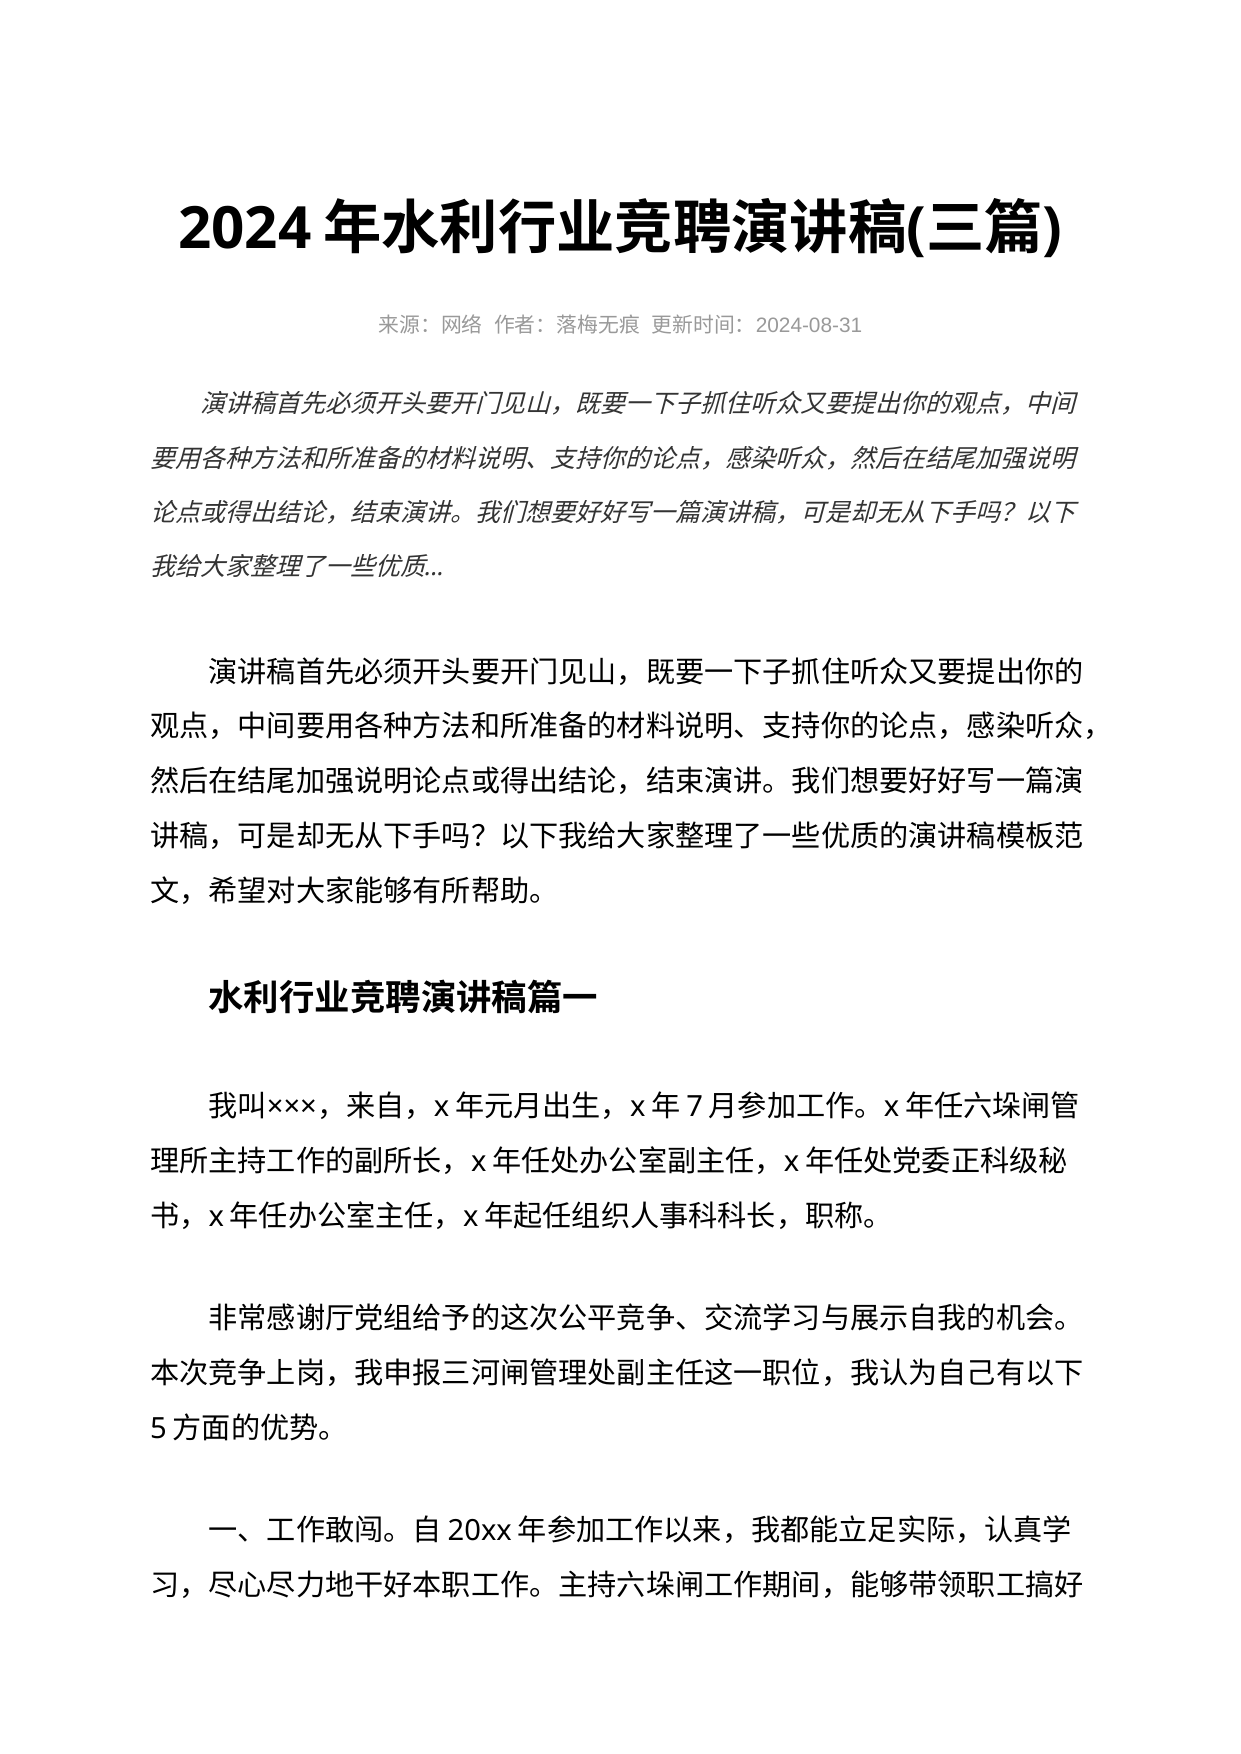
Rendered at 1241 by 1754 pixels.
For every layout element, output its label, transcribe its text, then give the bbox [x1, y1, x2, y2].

text 水利行业竞聘演讲稿篇一 [150, 969, 1090, 1021]
text 演讲稿首先必须开头要开门见山，既要一下子抓住听众又要提出你的观点，中间要用各种方法和所准备的材料说明、支持你的论点，感染听众，然后在结尾加强说明论点或得出结论，结束演讲。我们想要好好写一篇演讲稿，可是却无从下手吗？以下我给大家整理了一些优质... [150, 384, 1090, 583]
text 来源：网络 作者：落梅无痕 更新时间：2024-08-31 [150, 313, 1090, 337]
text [150, 1507, 1090, 1604]
subtitle 2024年水利行业竞聘演讲稿(三篇) [150, 181, 1090, 266]
text 我叫×××，来自，x年元月出生，x年7月参加工作。x年任六垛闸管理所主持工作的副所长，x年任处办公室副主任，x年任处党委正科级秘书，x年任办公室主任，x年起任组织人事科科长，职称。 [150, 1083, 1090, 1235]
text 非常感谢厅党组给予的这次公平竞争、交流学习与展示自我的机会。本次竞争上岗，我申报三河闸管理处副主任这一职位，我认为自己有以下5方面的优势。 [150, 1295, 1090, 1447]
text 演讲稿首先必须开头要开门见山，既要一下子抓住听众又要提出你的观点，中间要用各种方法和所准备的材料说明、支持你的论点，感染听众，然后在结尾加强说明论点或得出结论，结束演讲。我们想要好好写一篇演讲稿，可是却无从下手吗？以下我给大家整理了一些优质的演讲稿模板范文，希望对大家能够有所帮助。 [150, 648, 1090, 910]
